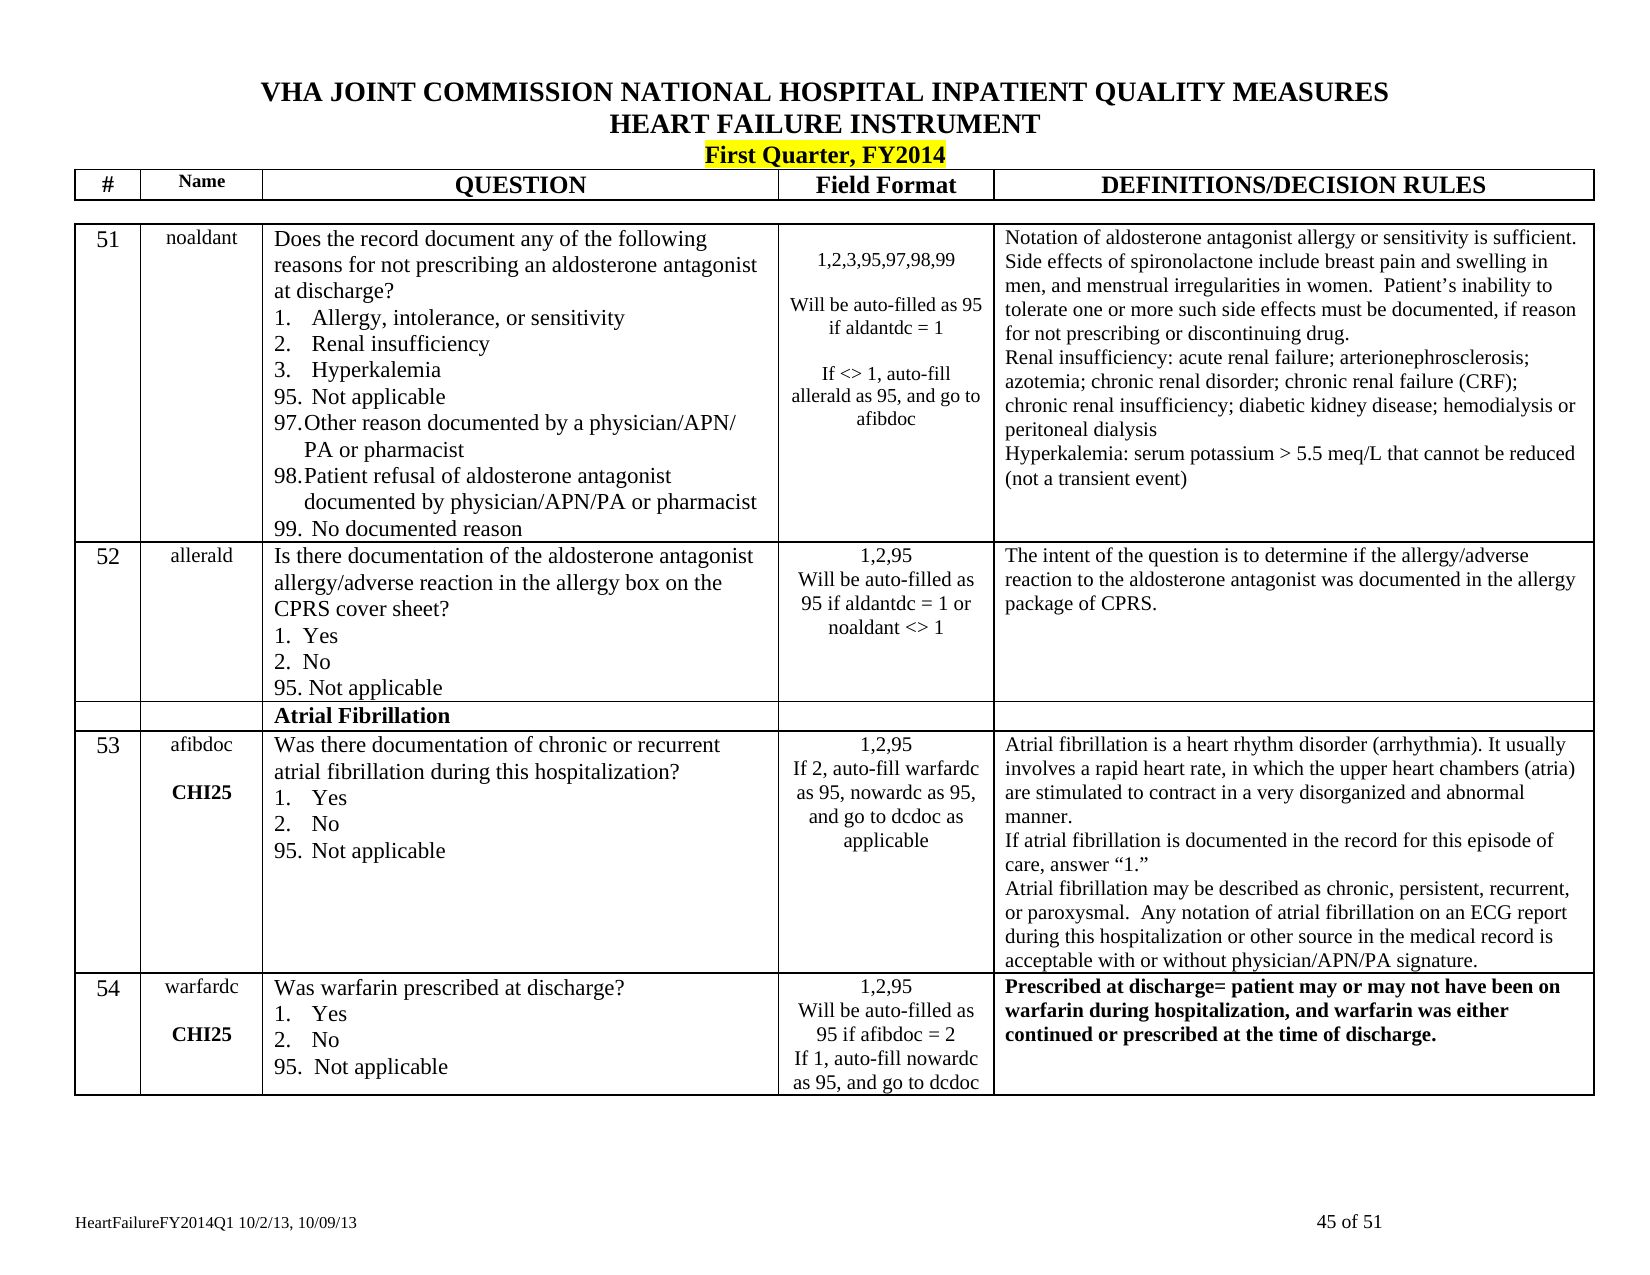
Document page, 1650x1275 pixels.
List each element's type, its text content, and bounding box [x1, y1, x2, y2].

table_cell [141, 702, 262, 730]
table_cell Atrial fibrillation is a heart rhythm disorder (arrhythmia). It usually involves a rapid heart rate, in which the upper heart chambers (atria) are stimulated to contract in a very disorganized and abnormal manner. If atrial fibrillation is documented in the record for this episode of care, answer “1.” Atrial fibrillation may be described as chronic, persistent, recurrent, or paroxysmal. Any notation of atrial fibrillation on an ECG report during this hospitalization or other source in the medical record is acceptable with or without physician/APN/PA signature. [995, 732, 1593, 972]
table_cell [995, 702, 1593, 730]
table_cell 52 [76, 543, 140, 701]
table_cell 1,2,95 Will be auto-filled as 95 if aldantdc = 1 or noaldant <> 1 [779, 543, 993, 701]
table_cell 53 [76, 732, 140, 972]
table_header Does the record document any of the following reasons for not prescribing an aldosterone antagonist at discharge? Allergy, intolerance, or sensitivity Renal insufficiency Hyperkalemia Not applicable Other reason documented by a physician/APN/ PA or pharmacist Patient refusal of aldosterone antagonist documented by physician/APN/PA or pharmacist No documented reason [263, 225, 778, 541]
table_header Notation of aldosterone antagonist allergy or sensitivity is sufficient. Side effects of spironolactone include breast pain and swelling in men, and menstrual irregularities in women. Patient’s inability to tolerate one or more such side effects must be documented, if reason for not prescribing or discontinuing drug. Renal insufficiency: acute renal failure; arterionephrosclerosis; azotemia; chronic renal disorder; chronic renal failure (CRF); chronic renal insufficiency; diabetic kidney disease; hemodialysis or peritoneal dialysis Hyperkalemia: serum potassium > 5.5 meq/L that cannot be reduced (not a transient event) [995, 225, 1593, 541]
table_header 51 [76, 225, 140, 541]
table_header noaldant [141, 225, 262, 541]
table_cell [779, 702, 993, 730]
table_cell [76, 702, 140, 730]
table_cell Atrial Fibrillation [263, 702, 778, 730]
table_cell 1,2,95 If 2, auto-fill warfardc as 95, nowardc as 95, and go to dcdoc as applicable [779, 732, 993, 972]
table_cell Is there documentation of the aldosterone antagonist allergy/adverse reaction in the allergy box on the CPRS cover sheet? 1. Yes 2. No 95. Not applicable [263, 543, 778, 701]
table_cell 54 [76, 974, 140, 1094]
table_cell Prescribed at discharge= patient may or may not have been on warfarin during hospitalization, and warfarin was either continued or prescribed at the time of discharge. [995, 974, 1593, 1094]
table_header 1,2,3,95,97,98,99 Will be auto-filled as 95 if aldantdc = 1 If <> 1, auto-fill allerald as 95, and go to afibdoc [779, 225, 993, 541]
table_cell afibdoc CHI25 [141, 732, 262, 972]
table_cell Was there documentation of chronic or recurrent atrial fibrillation during this hospitalization? Yes No Not applicable [263, 732, 778, 972]
table_cell The intent of the question is to determine if the allergy/adverse reaction to the aldosterone antagonist was documented in the allergy package of CPRS. [995, 543, 1593, 701]
table_cell Was warfarin prescribed at discharge? Yes No 95. Not applicable [263, 974, 778, 1094]
table_cell allerald [141, 543, 262, 701]
table_cell warfardc CHI25 [141, 974, 262, 1094]
table_cell 1,2,95 Will be auto-filled as 95 if afibdoc = 2 If 1, auto-fill nowardc as 95, and go to dcdoc [779, 974, 993, 1094]
